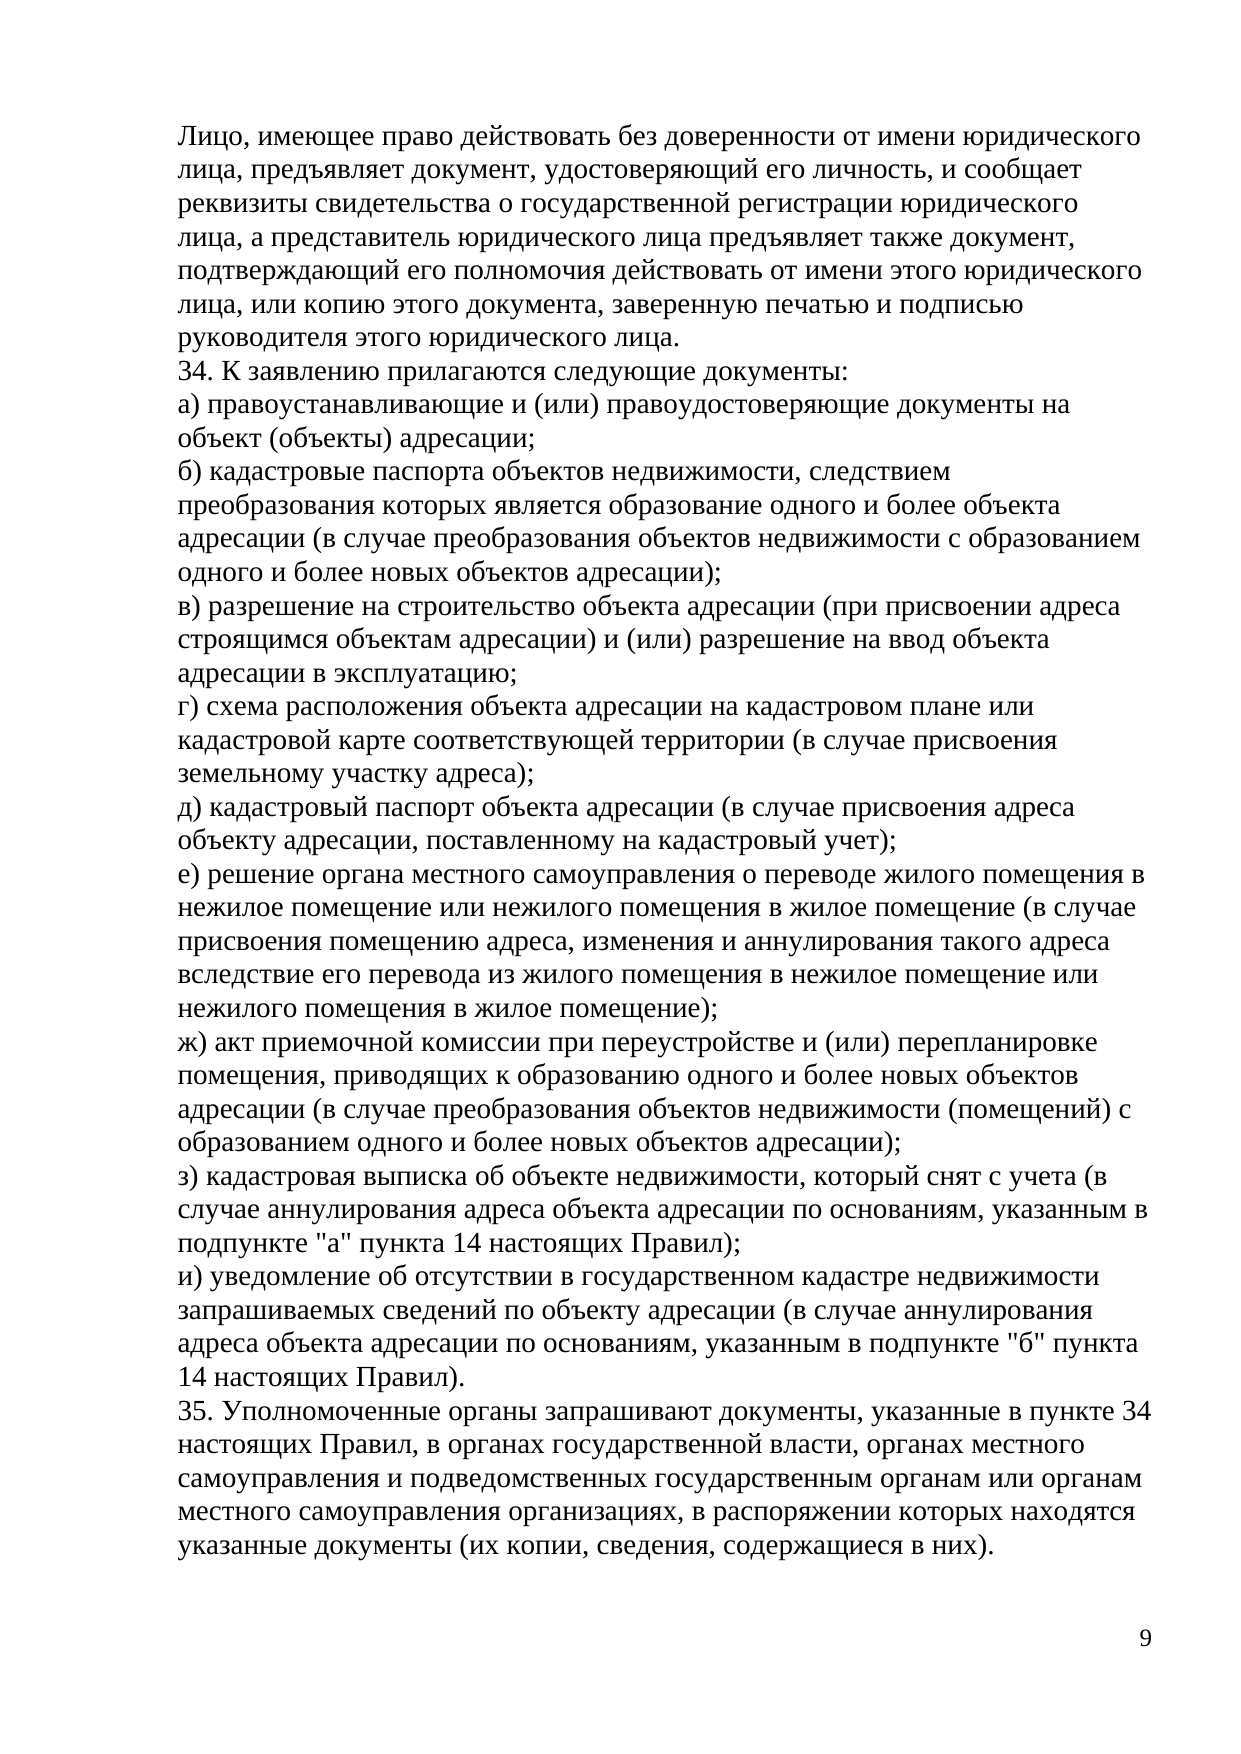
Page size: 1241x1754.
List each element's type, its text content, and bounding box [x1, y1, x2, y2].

text д) кадастровый паспорт объекта адресации (в случае присвоения адреса объекту адресации, поставленному на кадастровый учет); [177, 789, 1152, 856]
text в) разрешение на строительство объекта адресации (при присвоении адреса строящимся объектам адресации) и (или) разрешение на ввод объекта адресации в эксплуатацию; [177, 588, 1152, 688]
text 34. К заявлению прилагаются следующие документы: [177, 353, 1152, 386]
text б) кадастровые паспорта объектов недвижимости, следствием преобразования которых является образование одного и более объекта адресации (в случае преобразования объектов недвижимости с образованием одного и более новых объектов адресации); [177, 453, 1152, 588]
text е) решение органа местного самоуправления о переводе жилого помещения в нежилое помещение или нежилого помещения в жилое помещение (в случае присвоения помещению адреса, изменения и аннулирования такого адреса вследствие его перевода из жилого помещения в нежилое помещение или нежилого помещения в жилое помещение); [177, 856, 1152, 1024]
text Лицо, имеющее право действовать без доверенности от имени юридического лица, предъявляет документ, удостоверяющий его личность, и сообщает реквизиты свидетельства о государственной регистрации юридического лица, а представитель юридического лица предъявляет также документ, подтверждающий его полномочия действовать от имени этого юридического лица, или копию этого документа, заверенную печатью и подписью руководителя этого юридического лица. [177, 118, 1152, 353]
text 35. Уполномоченные органы запрашивают документы, указанные в пункте 34 настоящих Правил, в органах государственной власти, органах местного самоуправления и подведомственных государственным органам или органам местного самоуправления организациях, в распоряжении которых находятся указанные документы (их копии, сведения, содержащиеся в них). [177, 1393, 1152, 1560]
text и) уведомление об отсутствии в государственном кадастре недвижимости запрашиваемых сведений по объекту адресации (в случае аннулирования адреса объекта адресации по основаниям, указанным в подпункте "б" пункта 14 настоящих Правил). [177, 1258, 1152, 1393]
text г) схема расположения объекта адресации на кадастровом плане или кадастровой карте соответствующей территории (в случае присвоения земельному участку адреса); [177, 688, 1152, 789]
text а) правоустанавливающие и (или) правоудостоверяющие документы на объект (объекты) адресации; [177, 386, 1152, 453]
text з) кадастровая выписка об объекте недвижимости, который снят с учета (в случае аннулирования адреса объекта адресации по основаниям, указанным в подпункте "а" пункта 14 настоящих Правил); [177, 1158, 1152, 1258]
text ж) акт приемочной комиссии при переустройстве и (или) перепланировке помещения, приводящих к образованию одного и более новых объектов адресации (в случае преобразования объектов недвижимости (помещений) с образованием одного и более новых объектов адресации); [177, 1024, 1152, 1158]
